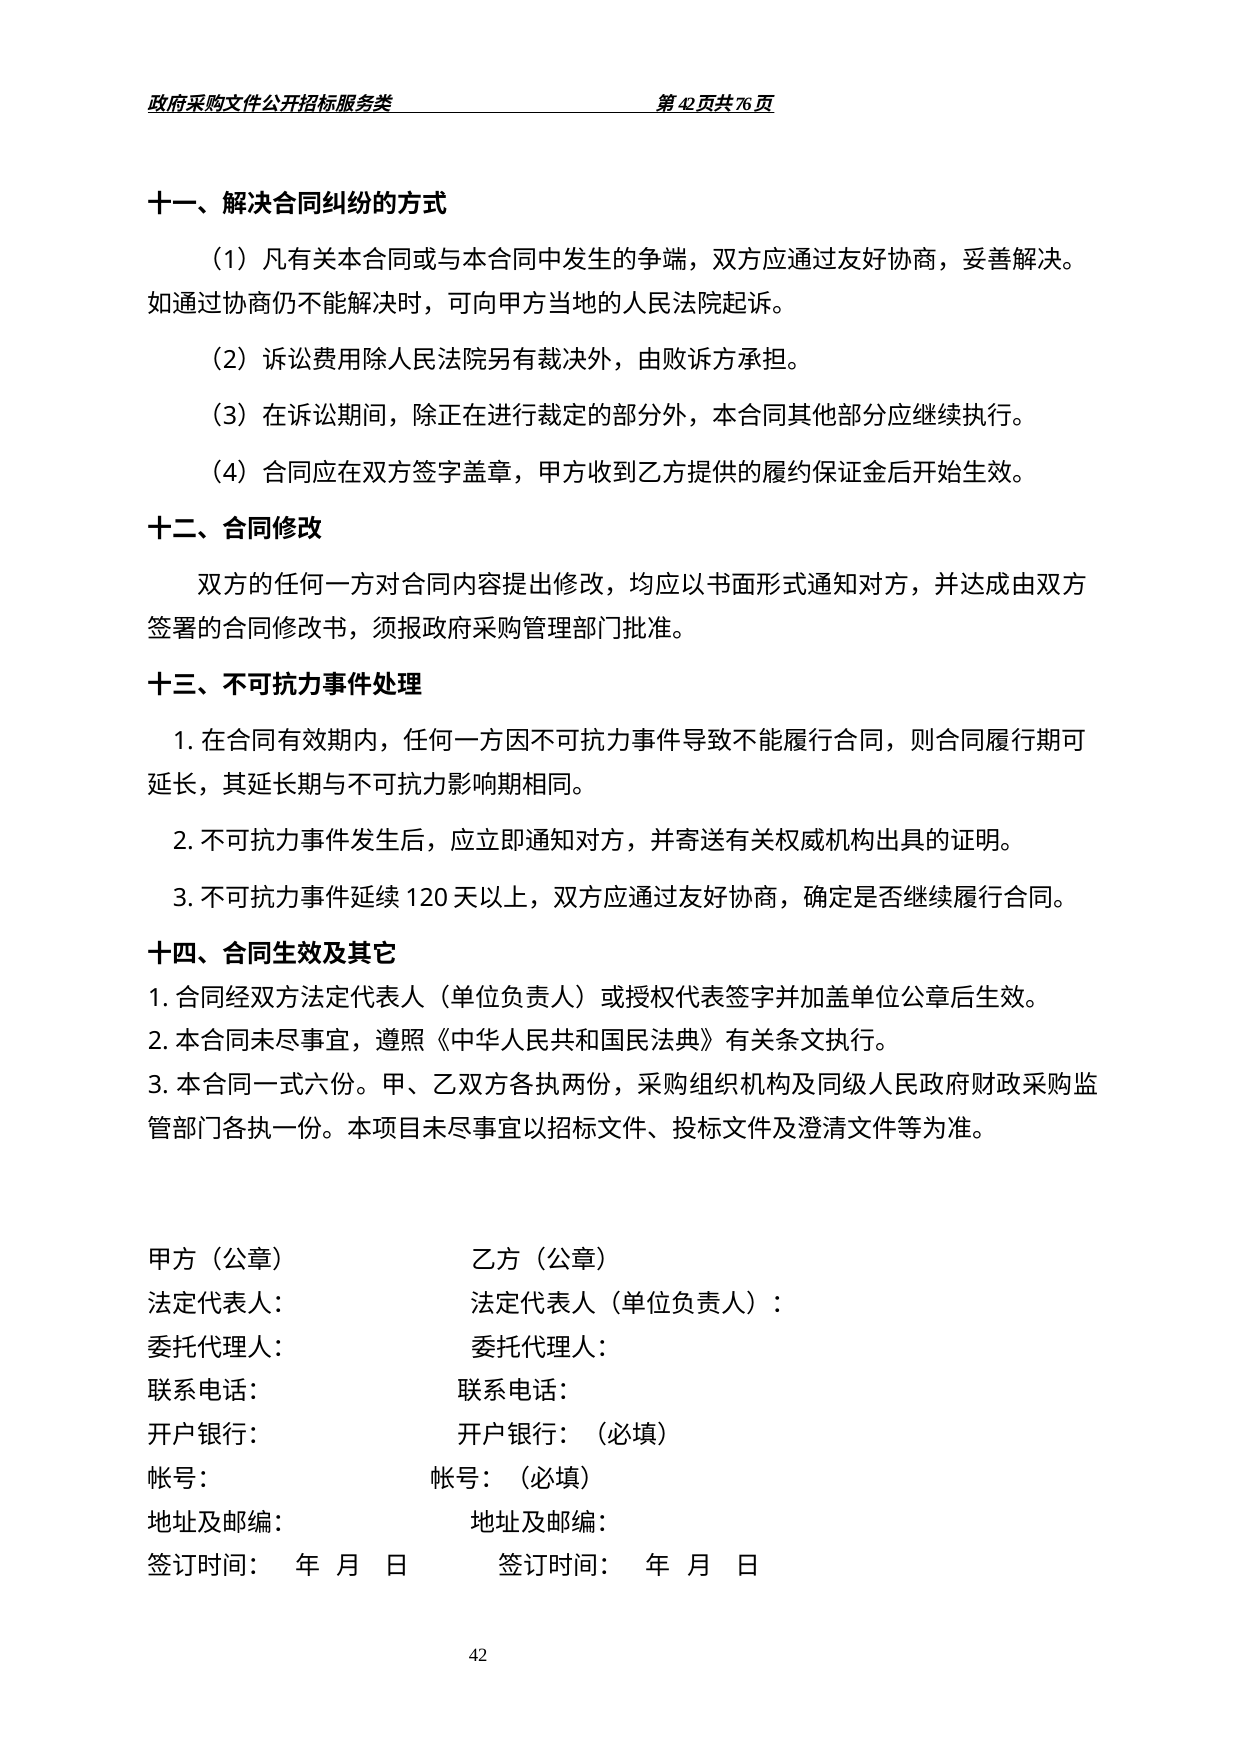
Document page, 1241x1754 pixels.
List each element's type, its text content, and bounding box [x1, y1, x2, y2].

text 1. 合同经双方法定代表人（单位负责人）或授权代表签字并加盖单位公章后生效。 [148, 971, 1098, 1015]
text 委托代理人： 委托代理人： [148, 1321, 1089, 1365]
text 甲方（公章） 乙方（公章） [148, 1233, 1089, 1277]
text 2. 本合同未尽事宜，遵照《中华人民共和国民法典》有关条文执行。 [148, 1015, 1098, 1058]
text 3. 本合同一式六份。甲、乙双方各执两份，采购组织机构及同级人民政府财政采购监管部门各执一份。本项目未尽事宜以招标文件、投标文件及澄清文件等为准。 [148, 1058, 1098, 1146]
text （2）诉讼费用除人民法院另有裁决外，由败诉方承担。 [148, 333, 1089, 377]
text （4）合同应在双方签字盖章，甲方收到乙方提供的履约保证金后开始生效。 [148, 446, 1089, 490]
text 十二、合同修改 [148, 502, 1089, 546]
text 十三、不可抗力事件处理 [148, 658, 1105, 702]
text 3. 不可抗力事件延续120天以上，双方应通过友好协商，确定是否继续履行合同。 [148, 871, 1089, 915]
text 1. 在合同有效期内，任何一方因不可抗力事件导致不能履行合同，则合同履行期可延长，其延长期与不可抗力影响期相同。 [148, 715, 1089, 802]
text （1）凡有关本合同或与本合同中发生的争端，双方应通过友好协商，妥善解决。如通过协商仍不能解决时，可向甲方当地的人民法院起诉。 [148, 233, 1089, 321]
text 签订时间： 年 月 日 签订时间： 年 月 日 [148, 1540, 1089, 1583]
text 法定代表人： 法定代表人（单位负责人）： [148, 1277, 1089, 1321]
text 帐号： 帐号：（必填） [148, 1452, 1089, 1496]
text 地址及邮编： 地址及邮编： [148, 1496, 1089, 1540]
text 2. 不可抗力事件发生后，应立即通知对方，并寄送有关权威机构出具的证明。 [148, 815, 1089, 858]
subtitle 十四、合同生效及其它 [148, 927, 1067, 971]
text （3）在诉讼期间，除正在进行裁定的部分外，本合同其他部分应继续执行。 [148, 390, 1089, 433]
text 联系电话： 联系电话： [148, 1365, 1089, 1408]
text 十一、解决合同纠纷的方式 [148, 177, 1089, 221]
text 双方的任何一方对合同内容提出修改，均应以书面形式通知对方，并达成由双方签署的合同修改书，须报政府采购管理部门批准。 [148, 558, 1089, 646]
text 开户银行： 开户银行：（必填） [148, 1408, 1089, 1452]
